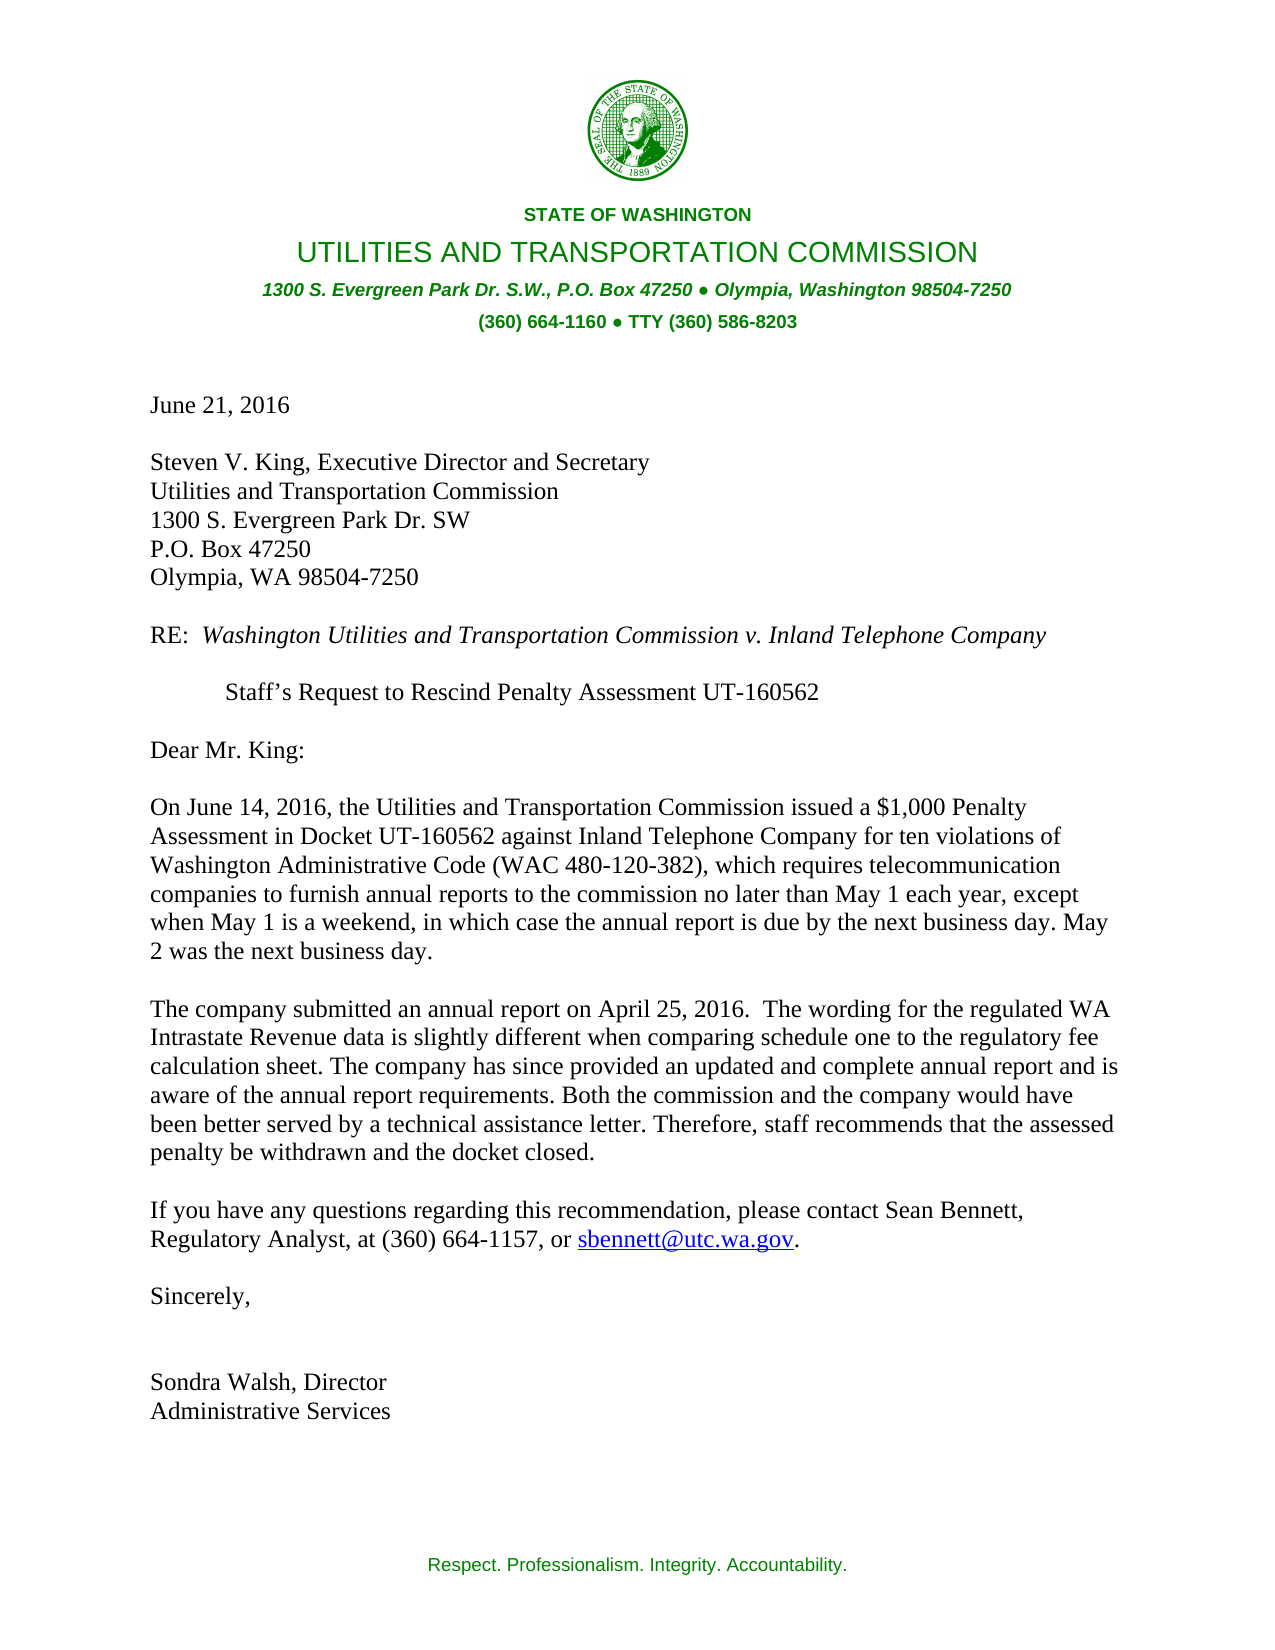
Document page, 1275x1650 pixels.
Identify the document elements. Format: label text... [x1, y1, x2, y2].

text Staff’s Request to Rescind Penalty Assessment UT-160562 [150, 677, 1125, 706]
text 1300 S. Evergreen Park Dr. SW [150, 505, 1125, 534]
text Administrative Services [150, 1396, 1125, 1425]
text Utilities and Transportation Commission [150, 476, 1125, 505]
text Sincerely, [150, 1281, 1125, 1310]
text P.O. Box 47250 [150, 534, 1125, 562]
text If you have any questions regarding this recommendation, please contact Sean Bennett, Regulatory Analyst, at (360) 664-1157, or sbennett@utc.wa.gov. [150, 1195, 1125, 1252]
text Olympia, WA 98504-7250 [150, 562, 1125, 591]
text Steven V. King, Executive Director and Secretary [150, 447, 1125, 476]
text On June 14, 2016, the Utilities and Transportation Commission issued a $1,000 Penalty Assessment in Docket UT-160562 against Inland Telephone Company for ten violations of Washington Administrative Code (WAC 480-120-382), which requires telecommunication companies to furnish annual reports to the commission no later than May 1 each year, except when May 1 is a weekend, in which case the annual report is due by the next business day. May 2 was the next business day. [150, 792, 1125, 965]
text The company submitted an annual report on April 25, 2016. The wording for the regulated WA Intrastate Revenue data is slightly different when comparing schedule one to the regulatory fee calculation sheet. The company has since provided an updated and complete annual report and is aware of the annual report requirements. Both the commission and the company would have been better served by a technical assistance letter. Therefore, staff recommends that the assessed penalty be withdrawn and the docket closed. [150, 994, 1125, 1166]
text Dear Mr. King: [150, 735, 1125, 764]
text June 21, 2016 [150, 390, 1125, 419]
text Sondra Walsh, Director [150, 1367, 1125, 1396]
text RE: Washington Utilities and Transportation Commission v. Inland Telephone Company [150, 620, 1125, 649]
